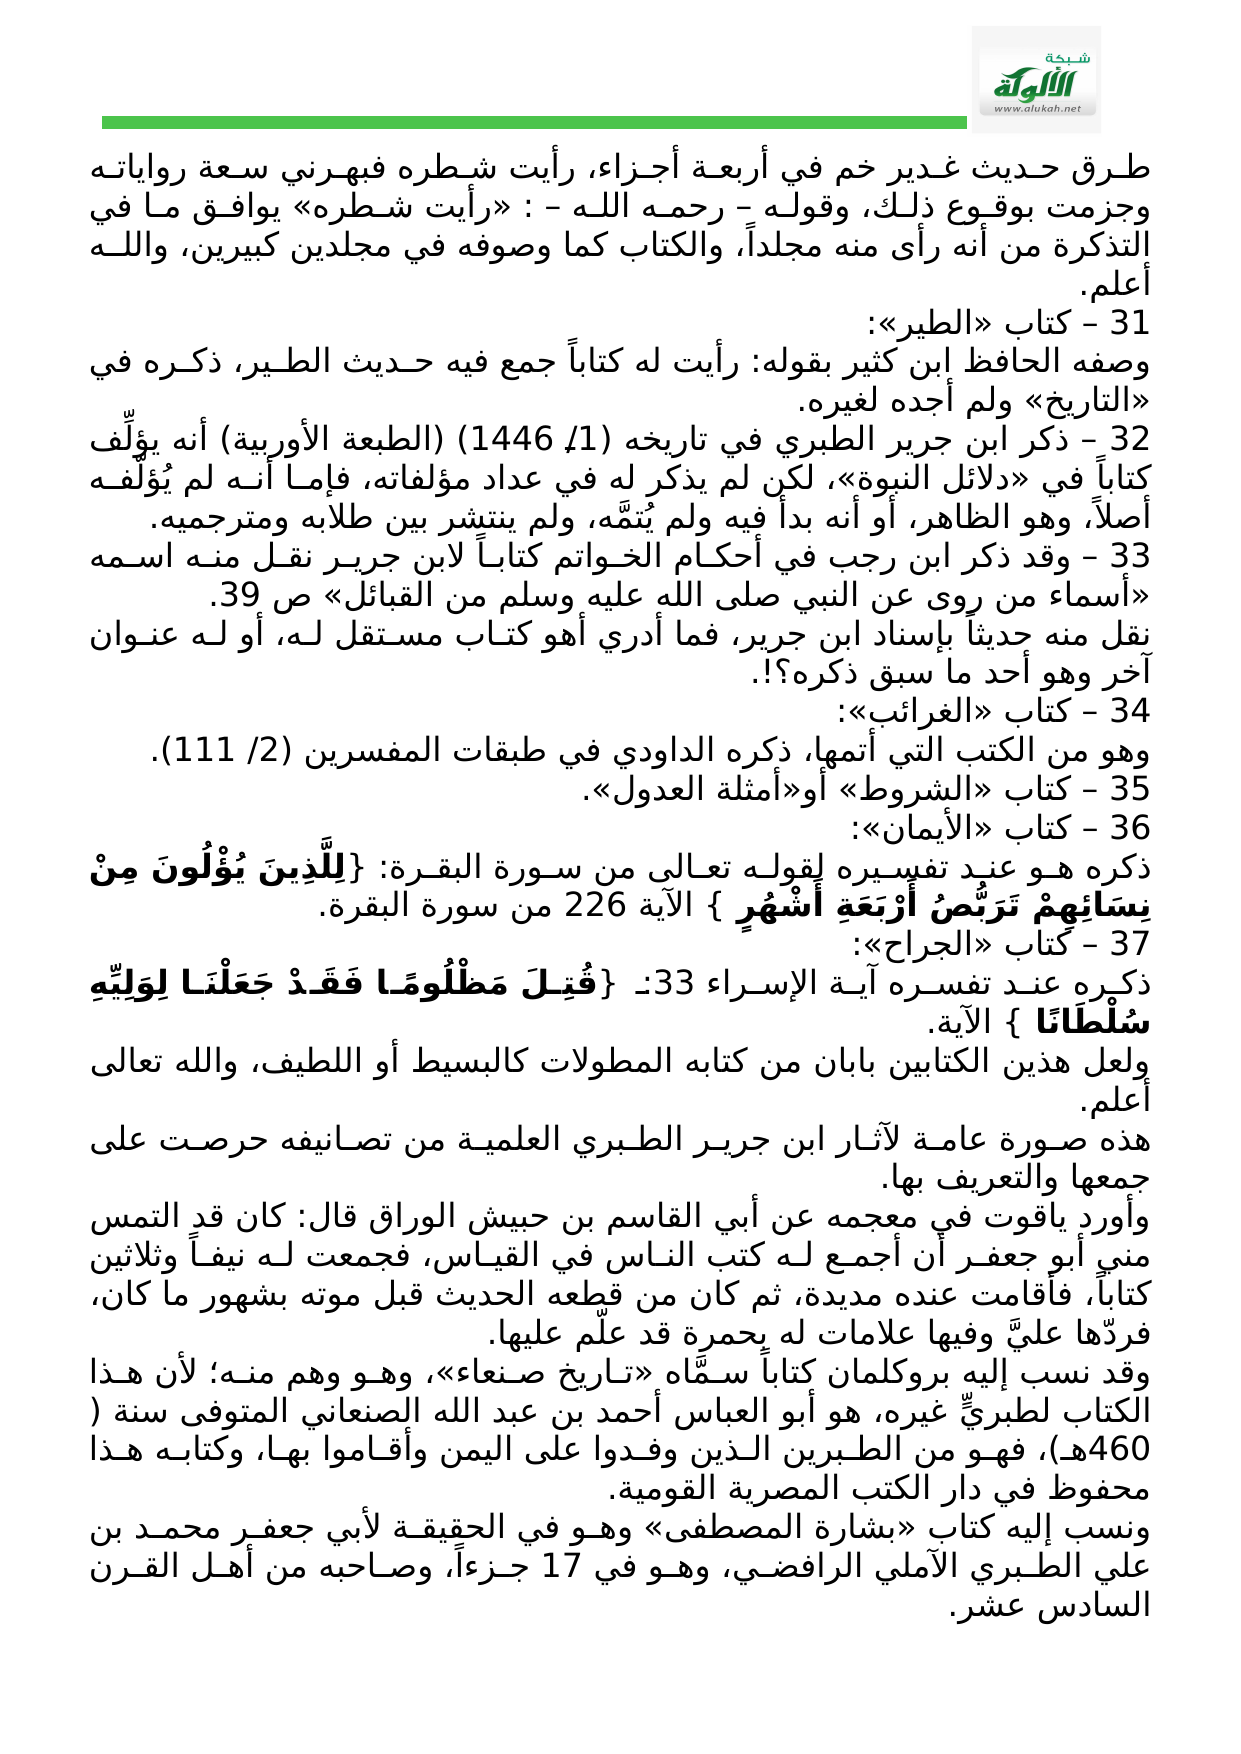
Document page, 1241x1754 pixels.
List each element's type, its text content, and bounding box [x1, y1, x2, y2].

text 35 – كتاب «الشروط» أو«أمثلة العدول». [89, 769, 1152, 808]
text وهو من الكتب التي أتمها، ذكره الداودي في طبقات المفسرين (2/ 111). [89, 731, 1152, 769]
text وقد نسب إليه بروكلمان كتاباً سمَّاه «تاريخ صنعاء»، وهو وهم منه؛ لأن هذا الكتاب لطبريٍّ غيره، هو أبو العباس أحمد بن عبد الله الصنعاني المتوفى سنة (460هـ)، فهو من الطبرين الذين وفدوا على اليمن وأقاموا بها، وكتابه هذا محفوظ في دار الكتب المصرية القومية. [89, 1352, 1152, 1508]
text ونسب إليه كتاب «بشارة المصطفى» وهو في الحقيقة لأبي جعفر محمد بن علي الطبري الآملي الرافضي، وهو في 17 جزءاً، وصاحبه من أهل القرن السادس عشر. [89, 1508, 1152, 1624]
text هذه صورة عامة لآثار ابن جرير الطبري العلمية من تصانيفه حرصت على جمعها والتعريف بها. [89, 1119, 1152, 1197]
text نقل منه حديثاً بإسناد ابن جرير، فما أدري أهو كتاب مستقل له، أو له عنوان آخر وهو أحد ما سبق ذكره؟!. [89, 614, 1152, 692]
text 33 – وقد ذكر ابن رجب في أحكام الخواتم كتاباً لابن جرير نقل منه اسمه «أسماء من روى عن النبي صلى الله عليه وسلم من القبائل» ص 39. [89, 536, 1152, 614]
text 32 – ذكر ابن جرير الطبري في تاريخه (1/ 1446) (الطبعة الأوربية) أنه يؤلِّف كتاباً في «دلائل النبوة»، لكن لم يذكر له في عداد مؤلفاته، فإما أنه لم يُؤلّفه أصلاً، وهو الظاهر، أو أنه بدأ فيه ولم يُتمَّه، ولم ينتشر بين طلابه ومترجميه. [89, 420, 1152, 536]
text وصفه الحافظ ابن كثير بقوله: رأيت له كتاباً جمع فيه حديث الطير، ذكره في «التاريخ» ولم أجده لغيره. [89, 342, 1152, 420]
text ذكره عند تفسره آية الإسراء 33: {قُتِلَ مَظْلُومًا فَقَدْ جَعَلْنَا لِوَلِيِّهِ سُلْطَانًا } الآية. [89, 964, 1152, 1041]
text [89, 148, 1152, 303]
text 34 – كتاب «الغرائب»: [89, 692, 1152, 731]
text وأورد ياقوت في معجمه عن أبي القاسم بن حبيش الوراق قال: كان قد التمس مني أبو جعفر أن أجمع له كتب الناس في القياس، فجمعت له نيفاً وثلاثين كتاباً، فأقامت عنده مديدة، ثم كان من قطعه الحديث قبل موته بشهور ما كان، فردّها عليَّ وفيها علامات له بحمرة قد علّم عليها. [89, 1197, 1152, 1352]
text 31 – كتاب «الطير»: [89, 303, 1152, 342]
text 36 – كتاب «الأيمان»: [89, 808, 1152, 847]
text ذكره هو عند تفسيره لقوله تعالى من سورة البقرة: {لِلَّذِينَ يُؤْلُونَ مِنْ نِسَائِهِمْ تَرَبُّصُ أَرْبَعَةِ أَشْهُرٍ } الآية 226 من سورة البقرة. [89, 847, 1152, 925]
text ولعل هذين الكتابين بابان من كتابه المطولات كالبسيط أو اللطيف، والله تعالى أعلم. [89, 1041, 1152, 1119]
text 37 – كتاب «الجراح»: [89, 925, 1152, 964]
